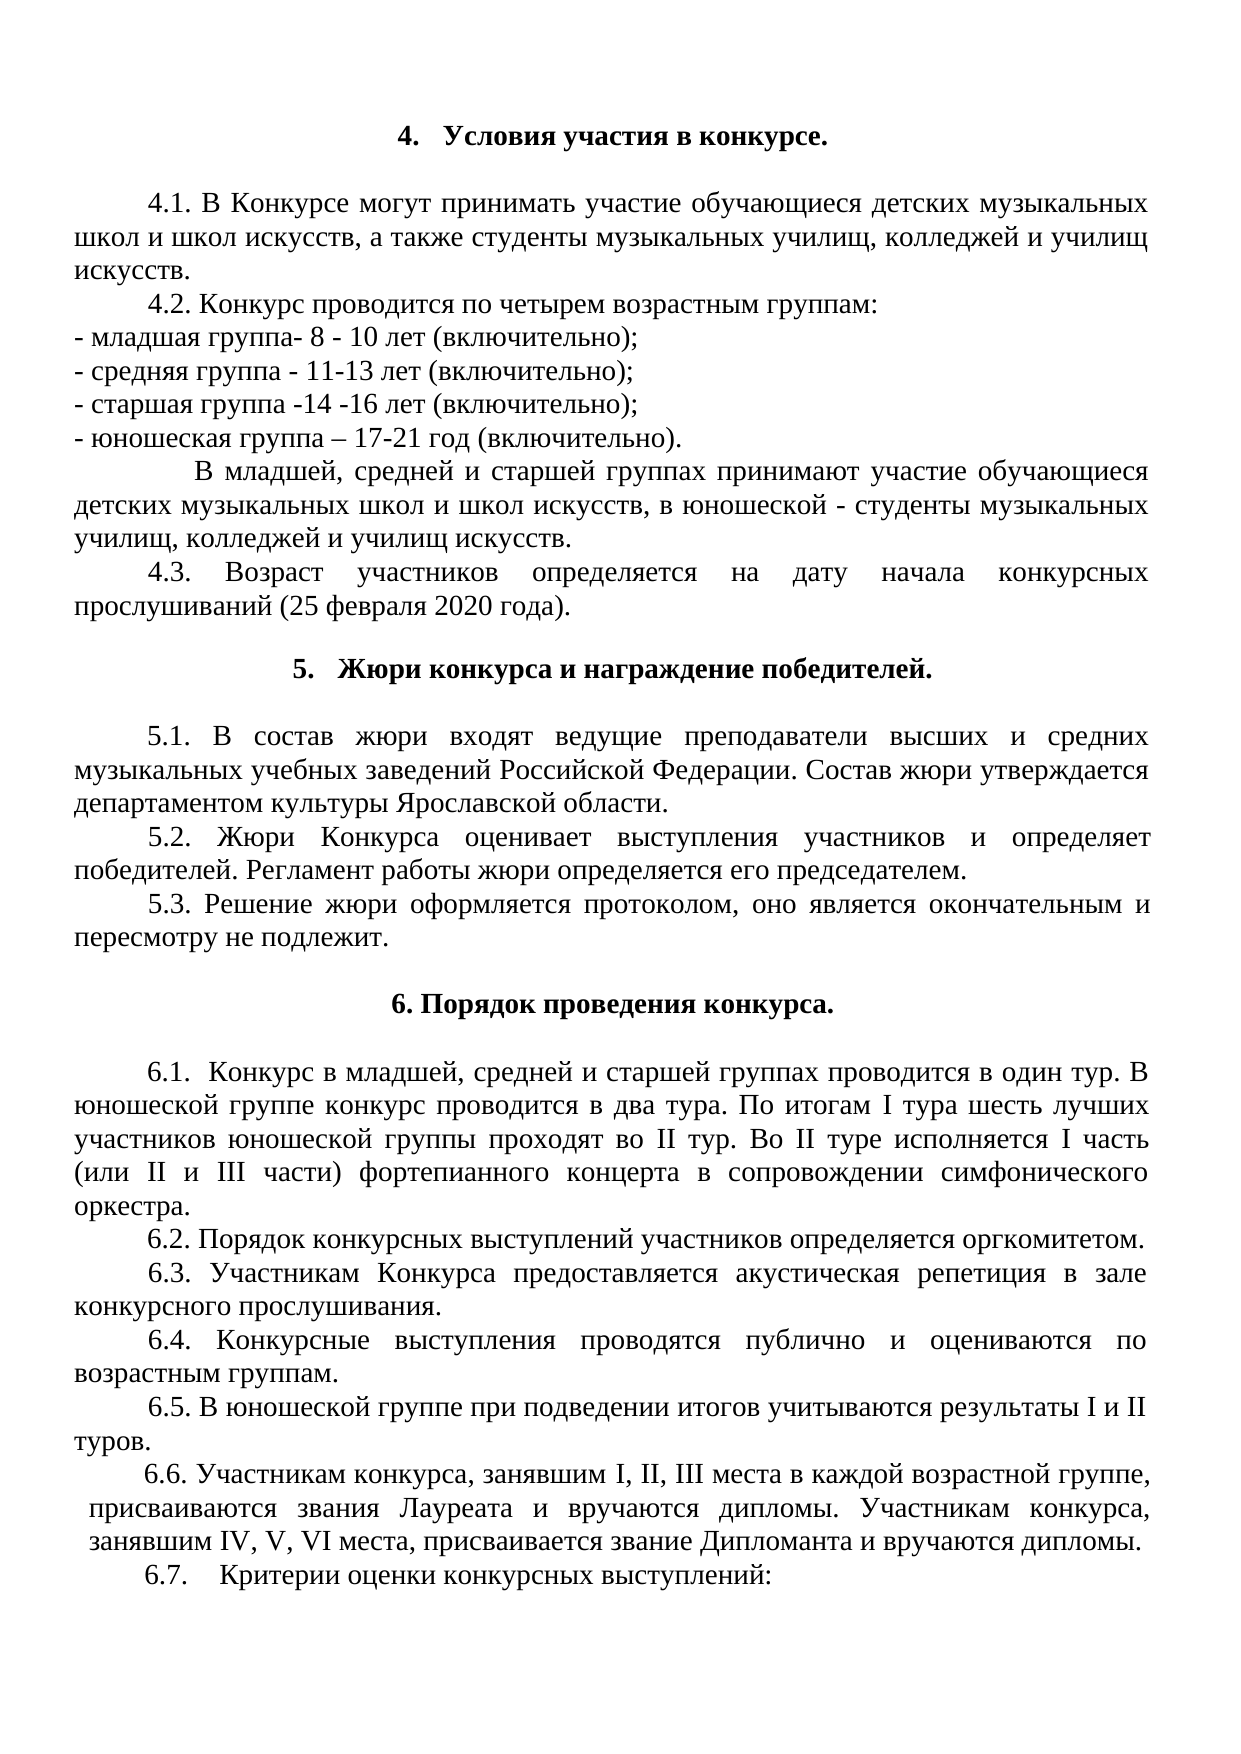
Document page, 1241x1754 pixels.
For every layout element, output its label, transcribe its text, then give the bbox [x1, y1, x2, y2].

text - старшая группа -14 -16 лет (включительно); [74, 386, 1152, 420]
text - средняя группа - 11-13 лет (включительно); [74, 353, 1152, 386]
text 6.3. Участникам Конкурса предоставляется акустическая репетиция в зале конкурсного прослушивания. [74, 1255, 1147, 1322]
text 5.2. Жюри Конкурса оценивает выступления участников и определяет победителей. Регламент работы жюри определяется его председателем. [74, 819, 1152, 886]
text 4.2. Конкурс проводится по четырем возрастным группам: [74, 286, 1152, 319]
text 4.1. В Конкурсе могут принимать участие обучающиеся детских музыкальных школ и школ искусств, а также студенты музыкальных училищ, колледжей и училищ искусств. [74, 185, 1149, 286]
text 4.3. Возраст участников определяется на дату начала конкурсных прослушиваний (25 февраля 2020 года). [74, 554, 1149, 621]
text - юношеская группа – 17-21 год (включительно). [74, 420, 1149, 453]
list Условия участия в конкурсе. [74, 118, 1152, 152]
text 6. Порядок проведения конкурса. [74, 987, 1152, 1020]
text В младшей, средней и старшей группах принимают участие обучающиеся детских музыкальных школ и школ искусств, в юношеской - студенты музыкальных училищ, колледжей и училищ искусств. [74, 453, 1149, 554]
text 5.1. В состав жюри входят ведущие преподаватели высших и средних музыкальных учебных заведений Российской Федерации. Состав жюри утверждается департаментом культуры Ярославской области. [74, 718, 1149, 819]
list Критерии оценки конкурсных выступлений: [144, 1557, 1152, 1590]
list Жюри конкурса и награждение победителей. [74, 651, 1152, 685]
text 6.4. Конкурсные выступления проводятся публично и оцениваются по возрастным группам. [74, 1322, 1147, 1389]
text 6.2. Порядок конкурсных выступлений участников определяется оргкомитетом. [74, 1221, 1149, 1255]
text 5.3. Решение жюри оформляется протоколом, оно является окончательным и пересмотру не подлежит. [74, 886, 1152, 953]
text - младшая группа- 8 - 10 лет (включительно); [74, 319, 1152, 353]
text 6.5. В юношеской группе при подведении итогов учитываются результаты I и II туров. [74, 1389, 1147, 1456]
text 6.1. Конкурс в младшей, средней и старшей группах проводится в один тур. В юношеской группе конкурс проводится в два тура. По итогам I тура шесть лучших участников юношеской группы проходят во II тур. Во II туре исполняется I часть (или II и III части) фортепианного концерта в сопровождении симфонического оркестра. [74, 1054, 1149, 1221]
text 6.6. Участникам конкурса, занявшим I, II, III места в каждой возрастной группе, присваиваются звания Лауреата и вручаются дипломы. Участникам конкурса, занявшим IV, V, VI места, присваивается звание Дипломанта и вручаются дипломы. [88, 1456, 1152, 1557]
